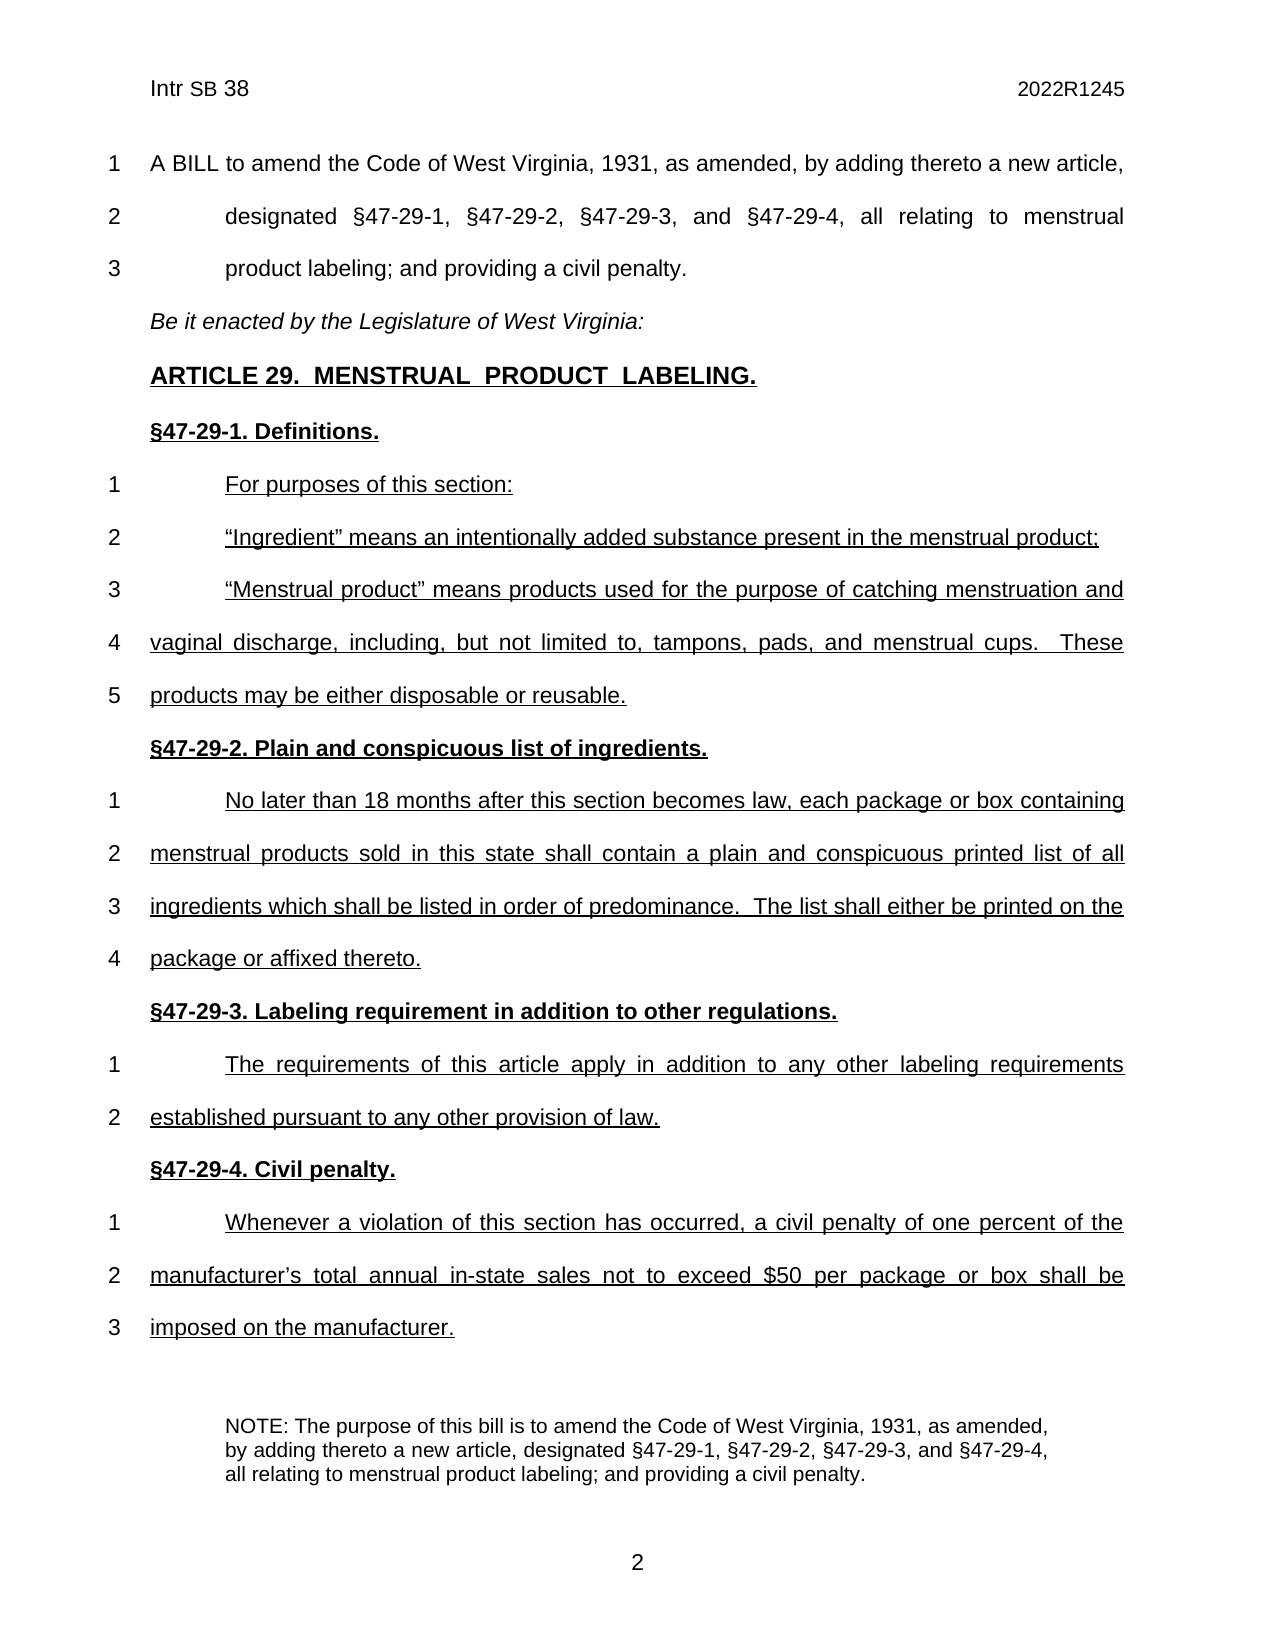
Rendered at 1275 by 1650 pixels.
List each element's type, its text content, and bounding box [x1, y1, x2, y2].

text Whenever a violation of this section has occurred, a civil penalty of one percent of the manufacturer’s total annual in-state sales not to exceed $50 per package or box shall be imposed on the manufacturer. [150, 1286, 1125, 1341]
text The requirements of this article apply in addition to any other labeling requirements established pursuant to any other provision of law. [150, 1051, 1125, 1130]
title A BILL to amend the Code of West Virginia, 1931, as amended, by adding thereto a new article, designated §47-29-1, §47-29-2, §47-29-3, and §47-29-4, all relating to menstrual product labeling; and providing a civil penalty. [150, 150, 1125, 282]
text For purposes of this section: [150, 471, 1125, 497]
text No later than 18 months after this section becomes law, each package or box containing menstrual products sold in this state shall contain a plain and conspicuous printed list of all ingredients which shall be listed in order of predominance. The list shall either be printed on the package or affixed thereto. [150, 864, 1125, 972]
subtitle §47-29-2. Plain and conspicuous list of ingredients. [150, 734, 1125, 761]
subtitle §47-29-3. Labeling requirement in addition to other regulations. [150, 998, 1125, 1024]
subtitle §47-29-4. Civil penalty. [150, 1156, 1125, 1183]
text “Ingredient” means an intentionally added substance present in the menstrual product; [150, 524, 1125, 550]
text Be it enacted by the Legislature of West Virginia: [150, 308, 1125, 334]
text “Menstrual product” means products used for the purpose of catching menstruation and vaginal discharge, including, but not limited to, tampons, pads, and menstrual cups. These products may be either disposable or reusable. [150, 576, 1125, 708]
text Whenever a violation of this section has occurred, a civil penalty of one percent of the manufacturer’s total annual in-state sales not to exceed $50 per package or box shall be imposed on the manufacturer. [150, 1209, 1125, 1284]
text NOTE: The purpose of this bill is to amend the Code of West Virginia, 1931, as amended, by adding thereto a new article, designated §47-29-1, §47-29-2, §47-29-3, and §47-29-4, all relating to menstrual product labeling; and providing a civil penalty. [225, 1414, 1050, 1486]
subtitle ARTICLE 29. Menstrual product labeling. [150, 361, 1125, 389]
text No later than 18 months after this section becomes law, each package or box containing menstrual products sold in this state shall contain a plain and conspicuous printed list of all ingredients which shall be listed in order of predominance. The list shall either be printed on the package or affixed thereto. [150, 787, 1125, 863]
subtitle §47-29-1. Definitions. [150, 418, 1125, 445]
